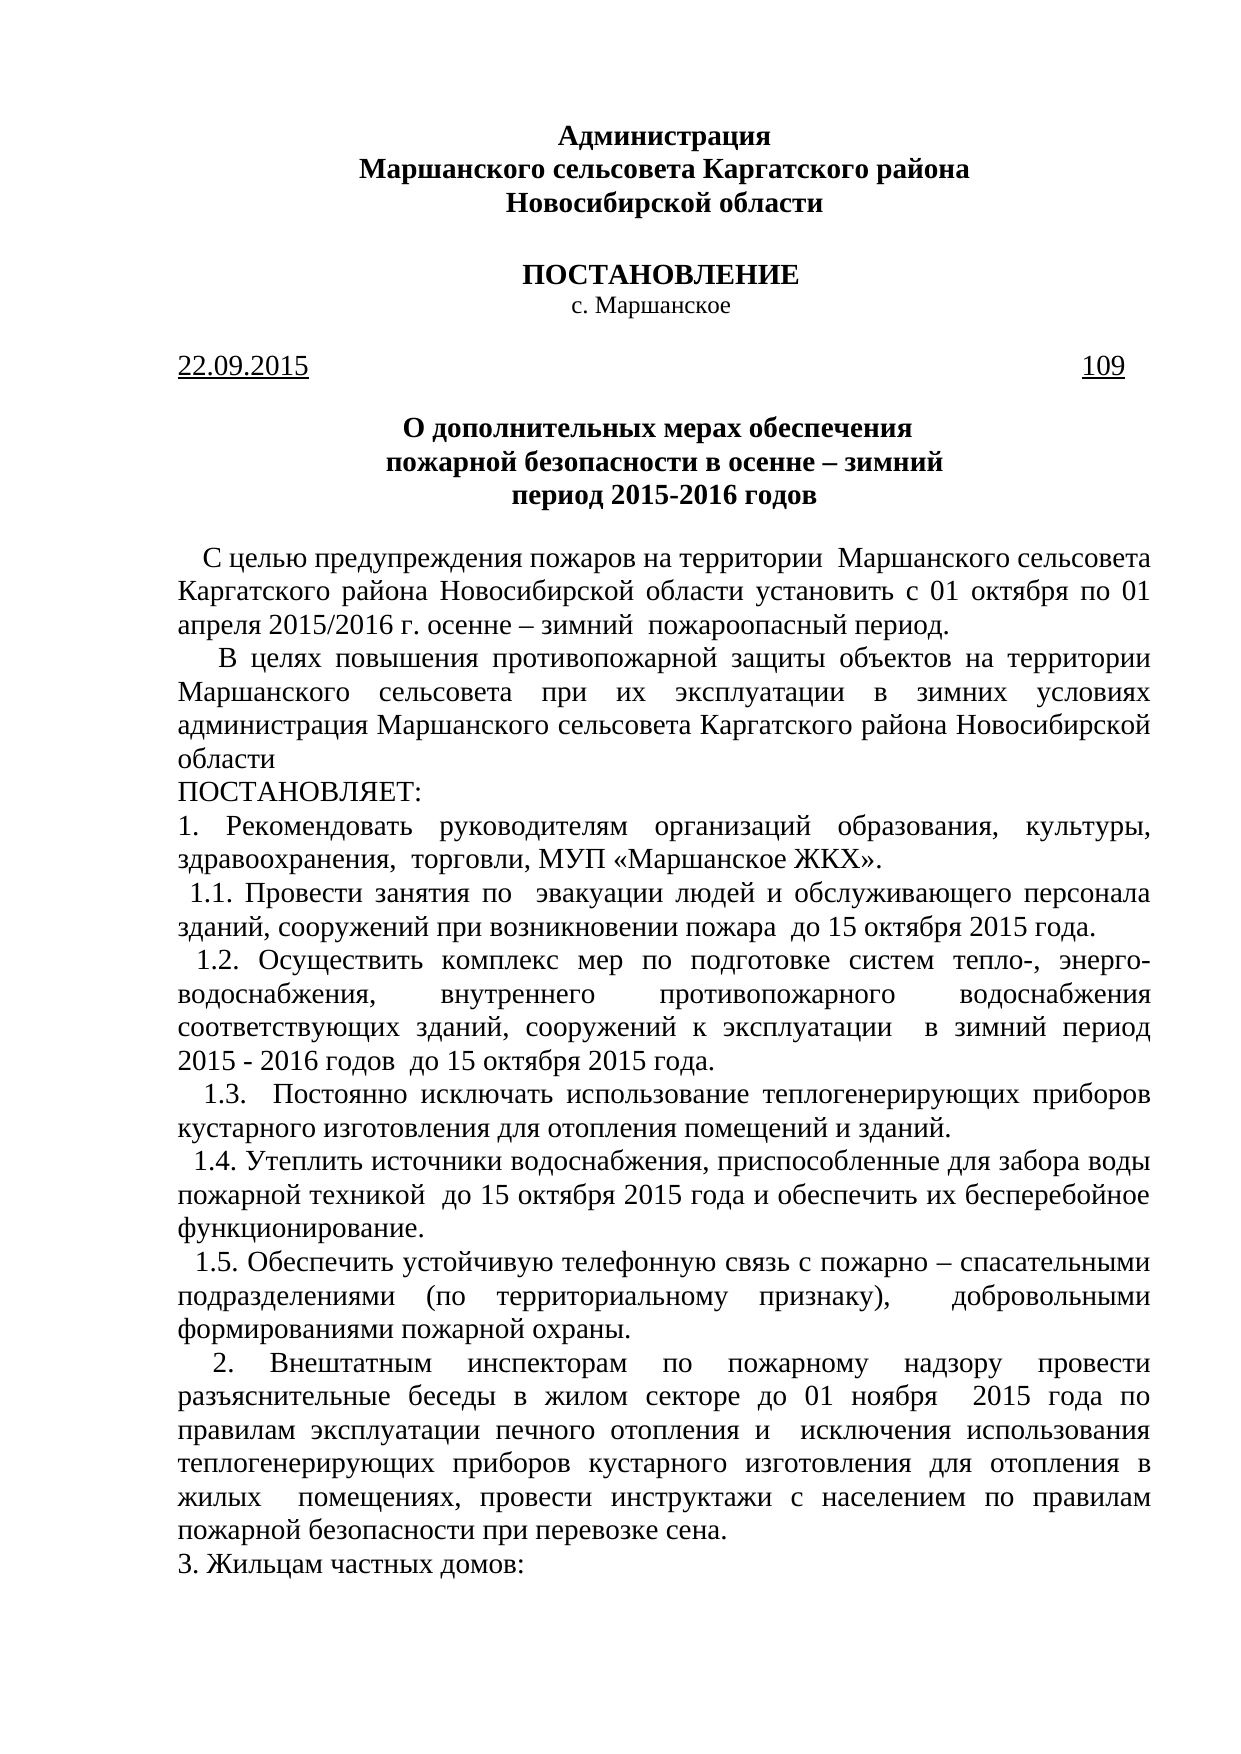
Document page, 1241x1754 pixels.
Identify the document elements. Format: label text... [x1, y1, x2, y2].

text ПОСТАНОВЛЕНИЕ [177, 257, 1152, 291]
text Администрация [177, 118, 1152, 152]
text ПОСТАНОВЛЯЕТ: [177, 774, 1152, 808]
text Маршанского сельсовета Каргатского района [177, 152, 1152, 185]
text О дополнительных мерах обеспечения [177, 410, 1152, 444]
text 1. Рекомендовать руководителям организаций образования, культуры, здравоохранения, торговли, МУП «Маршанское ЖКХ». [177, 808, 1152, 875]
text С целью предупреждения пожаров на территории Маршанского сельсовета Каргатского района Новосибирской области установить с 01 октября по 01 апреля 2015/2016 г. осенне – зимний пожароопасный период. [177, 540, 1152, 640]
text 1.1. Провести занятия по эвакуации людей и обслуживающего персонала зданий, сооружений при возникновении пожара до 15 октября 2015 года. [177, 875, 1152, 942]
text 1.5. Обеспечить устойчивую телефонную связь с пожарно – спасательными подразделениями (по территориальному признаку), добровольными формированиями пожарной охраны. [177, 1244, 1152, 1345]
text 1.2. Осуществить комплекс мер по подготовке систем тепло-, энерго- водоснабжения, внутреннего противопожарного водоснабжения соответствующих зданий, сооружений к эксплуатации в зимний период 2015 - 2016 годов до 15 октября 2015 года. [177, 942, 1152, 1076]
text 3. Жильцам частных домов: [177, 1546, 1152, 1579]
text 2. Внештатным инспекторам по пожарному надзору провести разъяснительные беседы в жилом секторе до 01 ноября 2015 года по правилам эксплуатации печного отопления и исключения использования теплогенерирующих приборов кустарного изготовления для отопления в жилых помещениях, провести инструктажи с населением по правилам пожарной безопасности при перевозке сена. [177, 1345, 1152, 1546]
text В целях повышения противопожарной защиты объектов на территории Маршанского сельсовета при их эксплуатации в зимних условиях администрация Маршанского сельсовета Каргатского района Новосибирской области [177, 640, 1152, 774]
text 1.3. Постоянно исключать использование теплогенерирующих приборов кустарного изготовления для отопления помещений и зданий. [177, 1076, 1152, 1143]
text пожарной безопасности в осенне – зимний [177, 444, 1152, 477]
text период 2015-2016 годов [177, 477, 1152, 511]
text Новосибирской области [177, 185, 1152, 219]
text 1.4. Утеплить источники водоснабжения, приспособленные для забора воды пожарной техникой до 15 октября 2015 года и обеспечить их бесперебойное функционирование. [177, 1143, 1152, 1244]
text с. Маршанское [177, 291, 1152, 319]
text 22.09.2015 109 [177, 348, 1152, 382]
